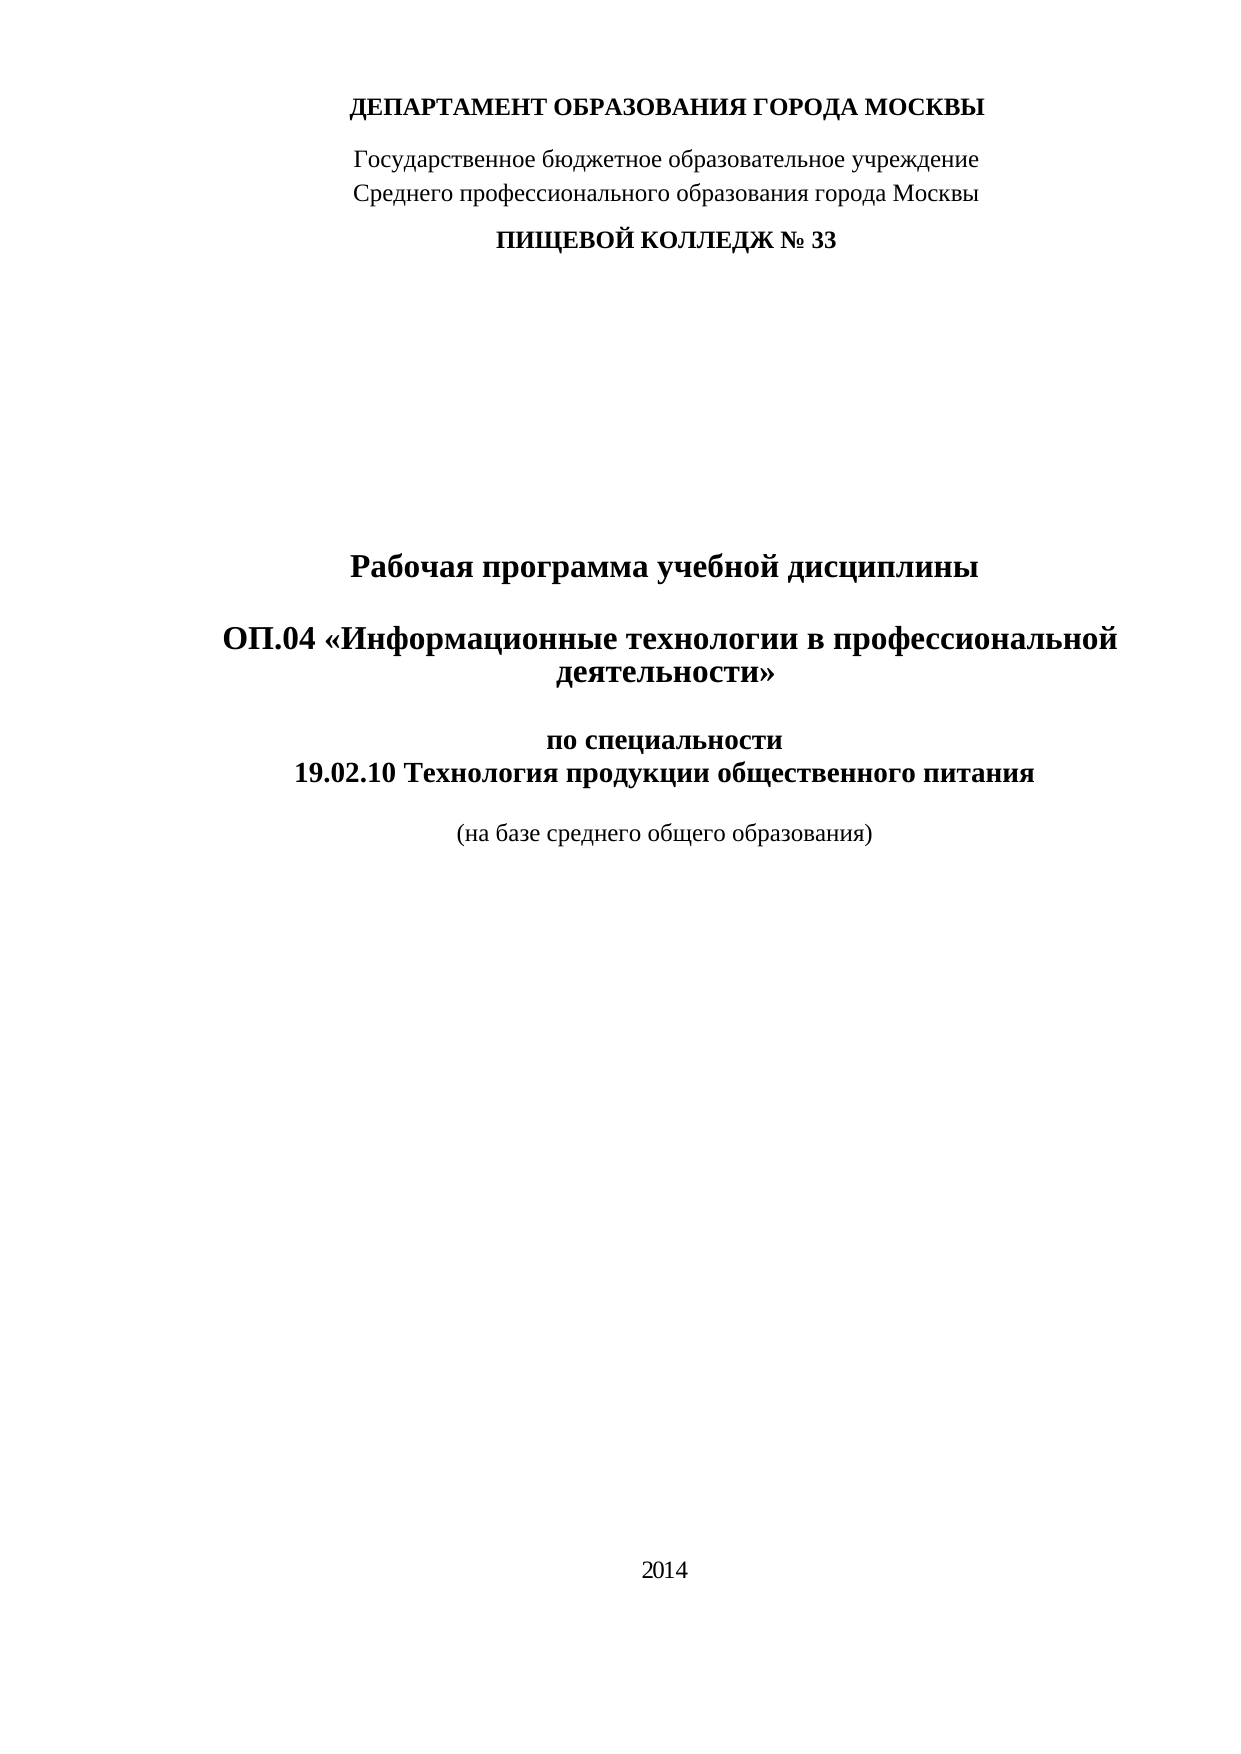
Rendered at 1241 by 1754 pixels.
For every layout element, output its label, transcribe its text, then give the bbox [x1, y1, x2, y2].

subtitle ПИЩЕВОЙ КОЛЛЕДЖ № 33 [177, 207, 1155, 258]
subtitle Рабочая программа учебной дисциплины [177, 546, 1152, 584]
text 2014 [177, 1558, 1154, 1584]
text Государственное бюджетное образовательное учреждение [177, 126, 1155, 178]
text ОП.04 «Информационные технологии в профессиональной [177, 623, 1154, 656]
text Среднего профессионального образования города Москвы [177, 178, 1155, 207]
text 19.02.10 Технология продукции общественного питания [177, 755, 1152, 789]
text (на базе среднего общего образования) [177, 818, 1152, 846]
text по специальности [177, 722, 1152, 755]
text деятельности» [177, 656, 1154, 689]
title ДЕПАРТАМЕНТ ОБРАЗОВАНИЯ ГОРОДА МОСКВЫ [177, 74, 1064, 126]
